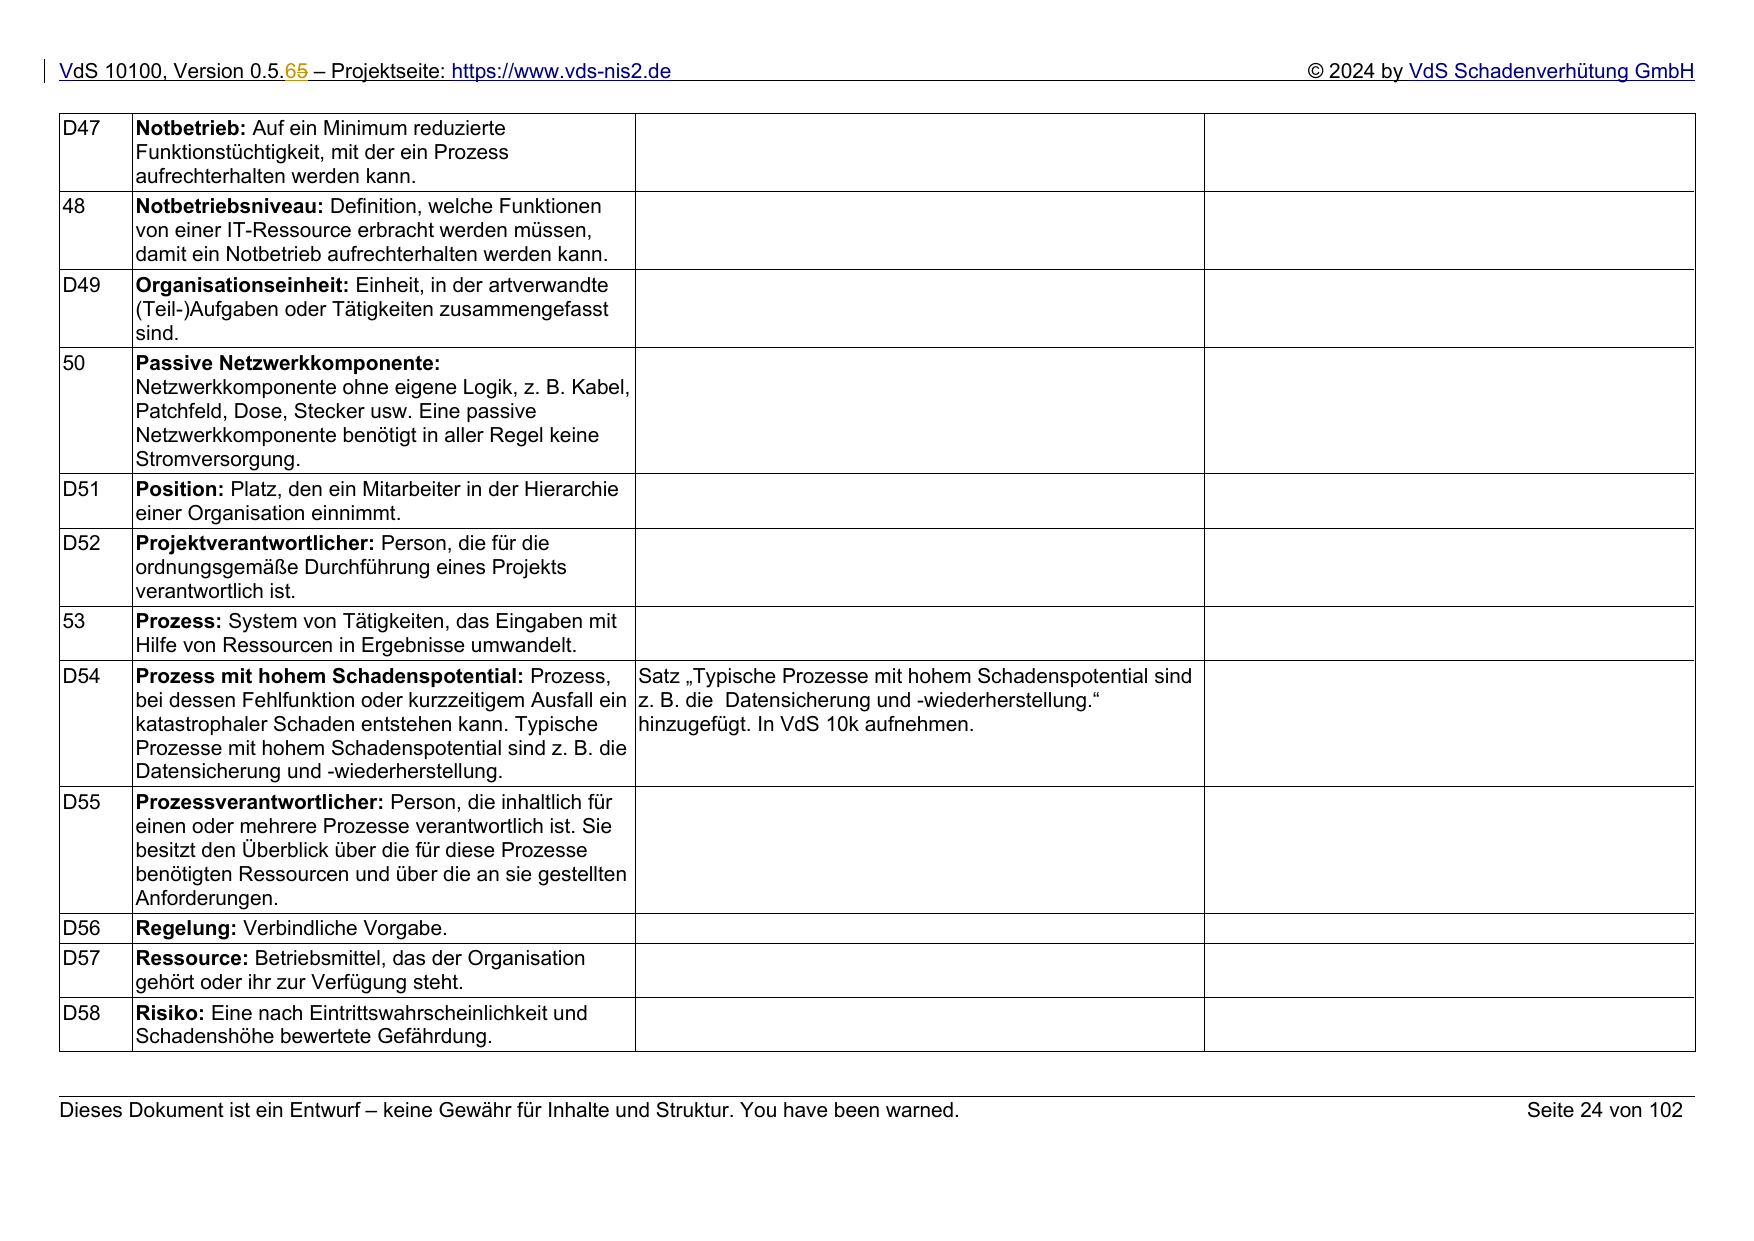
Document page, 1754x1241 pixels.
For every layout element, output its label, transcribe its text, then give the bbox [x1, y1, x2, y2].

table_cell 48 [60, 192, 132, 269]
table_cell D54 [60, 661, 132, 786]
table_cell D52 [60, 529, 132, 606]
table_cell ‍ [1205, 269, 1695, 347]
table_cell D56 [60, 914, 132, 943]
table_cell ‍ [1205, 943, 1695, 997]
table_cell ‍ [1205, 347, 1695, 473]
table_cell Prozessverantwortlicher: Person, die inhaltlich für einen oder mehrere Prozesse verantwortlich ist. Sie besitzt den Überblick über die für diese Prozesse benötigten Ressourcen und über die an sie gestellten Anforderungen. [133, 787, 635, 912]
table_cell ‍ [636, 787, 1204, 912]
table_cell ‍ [1205, 528, 1695, 606]
table_cell ‍ [636, 348, 1204, 473]
table_cell D51 [60, 474, 132, 528]
table_cell ‍ [1205, 913, 1695, 943]
table_cell ‍ [1205, 191, 1695, 269]
table_cell 50 [60, 348, 132, 473]
table_cell Regelung: Verbindliche Vorgabe. [133, 914, 635, 943]
table_cell ‍ [1205, 114, 1695, 191]
table_cell ‍ [636, 114, 1204, 191]
table_cell D58 [60, 998, 132, 1051]
table_cell ‍Satz „Typische Prozesse mit hohem Schadenspotential sind z. B. die Datensicherung und -wiederherstellung.“ hinzugefügt. In VdS 10k aufnehmen. [636, 661, 1204, 786]
table_cell D47 [60, 114, 132, 191]
table_cell D49 [60, 270, 132, 347]
table_cell 53 [60, 607, 132, 660]
table_cell ‍ [636, 944, 1204, 997]
table_cell Prozess: System von Tätigkeiten, das Eingaben mit Hilfe von Ressourcen in Ergebnisse umwandelt. [133, 607, 635, 660]
table_cell Notbetriebsniveau: Definition, welche Funktionen von einer IT-Ressource erbracht werden müssen, damit ein Notbetrieb aufrechterhalten werden kann. [133, 192, 635, 269]
table_cell ‍ [636, 529, 1204, 606]
table_cell Prozess mit hohem Schadenspotential: Prozess, bei dessen Fehlfunktion oder kurzzeitigem Ausfall ein katastrophaler Schaden entstehen kann. Typische Prozesse mit hohem Schadenspotential sind z. B. die Datensicherung und -wiederherstellung. [133, 661, 635, 786]
table_cell ‍ [636, 607, 1204, 660]
table_cell D57 [60, 944, 132, 997]
table_cell ‍ [1205, 606, 1695, 660]
table_cell Projektverantwortlicher: Person, die für die ordnungsgemäße Durchführung eines Projekts verantwortlich ist. [133, 529, 635, 606]
table_cell ‍ [636, 914, 1204, 943]
table_cell ‍ [1205, 786, 1695, 912]
table_cell ‍ [1205, 473, 1695, 528]
table_cell ‍ [636, 998, 1204, 1051]
table_cell Position: Platz, den ein Mitarbeiter in der Hierarchie einer Organisation einnimmt. [133, 474, 635, 528]
table_cell ‍ [636, 192, 1204, 269]
table_cell Notbetrieb: Auf ein Minimum reduzierte Funktionstüchtigkeit, mit der ein Prozess aufrechterhalten werden kann. [133, 114, 635, 191]
table_cell Risiko: Eine nach Eintrittswahrscheinlichkeit und Schadenshöhe bewertete Gefährdung. [133, 998, 635, 1051]
table_cell Organisationseinheit: Einheit, in der artverwandte (Teil-)Aufgaben oder Tätigkeiten zusammengefasst sind. [133, 270, 635, 347]
table_cell ‍ [636, 474, 1204, 528]
table_cell ‍ [1205, 660, 1695, 786]
table_cell ‍ [636, 270, 1204, 347]
table_cell D55 [60, 787, 132, 912]
table_cell ‍ [1205, 997, 1695, 1051]
table_cell Passive Netzwerkkomponente: Netzwerkkomponente ohne eigene Logik, z. B. Kabel, Patchfeld, Dose, Stecker usw. Eine passive Netzwerkkomponente benötigt in aller Regel keine Stromversorgung. [133, 348, 635, 473]
table_cell Ressource: Betriebsmittel, das der Organisation gehört oder ihr zur Verfügung steht. [133, 944, 635, 997]
